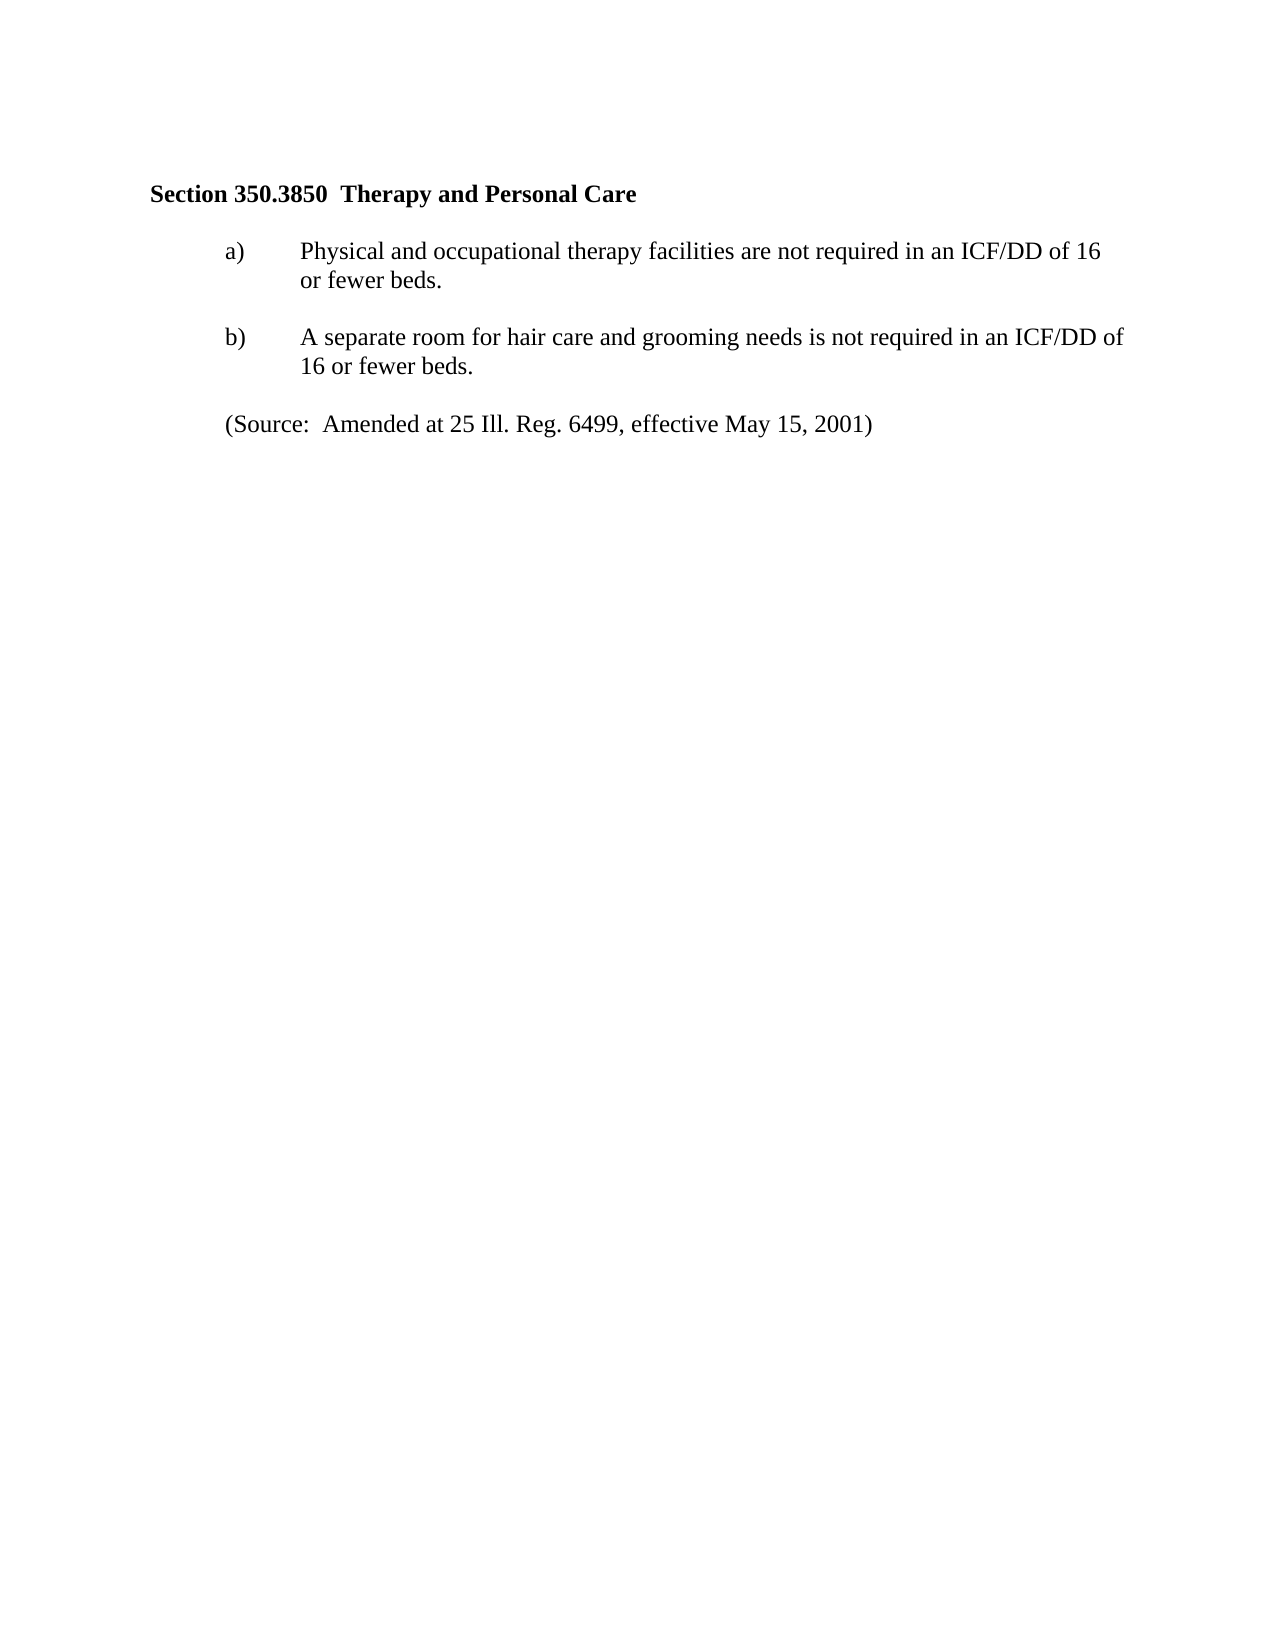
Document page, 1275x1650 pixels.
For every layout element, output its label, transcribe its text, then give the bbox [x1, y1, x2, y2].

text Section 350.3850 Therapy and Personal Care [150, 179, 1125, 207]
text a) Physical and occupational therapy facilities are not required in an ICF/DD of 16 or fewer beds. [225, 236, 1125, 294]
text (Source: Amended at 25 Ill. Reg. 6499, effective May 15, 2001) [225, 409, 1125, 437]
text b) A separate room for hair care and grooming needs is not required in an ICF/DD of 16 or fewer beds. [225, 322, 1125, 380]
